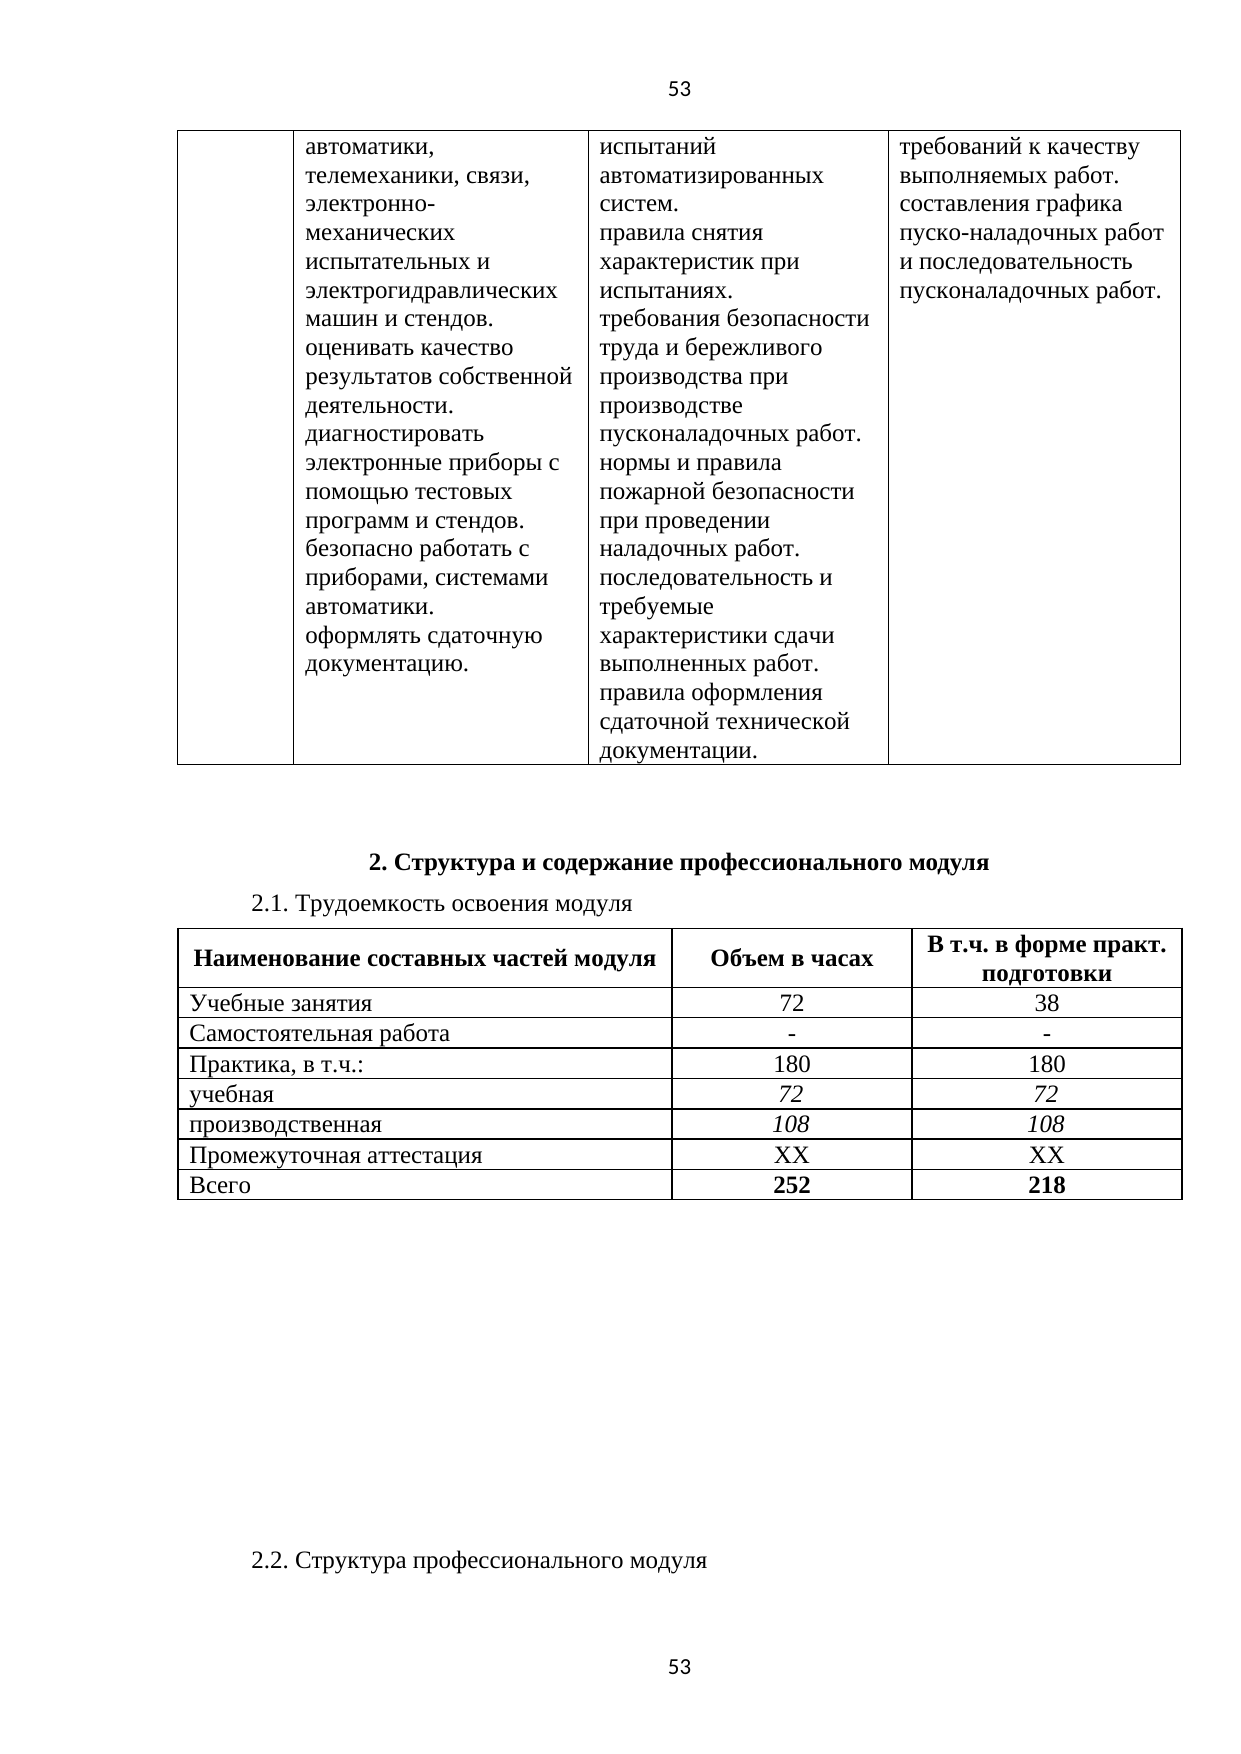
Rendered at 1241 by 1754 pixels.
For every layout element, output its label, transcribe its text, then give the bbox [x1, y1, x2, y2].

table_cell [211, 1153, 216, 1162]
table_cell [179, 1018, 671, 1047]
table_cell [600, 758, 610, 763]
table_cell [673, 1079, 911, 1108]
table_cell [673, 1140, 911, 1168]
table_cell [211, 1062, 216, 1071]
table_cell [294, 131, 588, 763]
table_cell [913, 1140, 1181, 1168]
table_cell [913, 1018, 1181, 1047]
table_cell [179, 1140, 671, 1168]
text 2.2. Структура профессионального модуля [177, 1545, 1181, 1574]
text 2. Структура и содержание профессионального модуля [177, 847, 1181, 876]
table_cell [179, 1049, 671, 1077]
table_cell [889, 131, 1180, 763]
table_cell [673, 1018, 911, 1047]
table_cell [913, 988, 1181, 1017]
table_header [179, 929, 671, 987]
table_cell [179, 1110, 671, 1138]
text 2.1. Трудоемкость освоения модуля [177, 888, 1181, 917]
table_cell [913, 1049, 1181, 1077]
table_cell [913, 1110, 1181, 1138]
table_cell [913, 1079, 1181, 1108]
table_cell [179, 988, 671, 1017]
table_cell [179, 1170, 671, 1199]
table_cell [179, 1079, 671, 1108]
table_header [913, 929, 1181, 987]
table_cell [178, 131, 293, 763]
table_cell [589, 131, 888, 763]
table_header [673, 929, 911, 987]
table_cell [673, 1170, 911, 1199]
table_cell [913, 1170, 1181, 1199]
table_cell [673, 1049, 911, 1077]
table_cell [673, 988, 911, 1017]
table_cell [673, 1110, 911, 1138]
